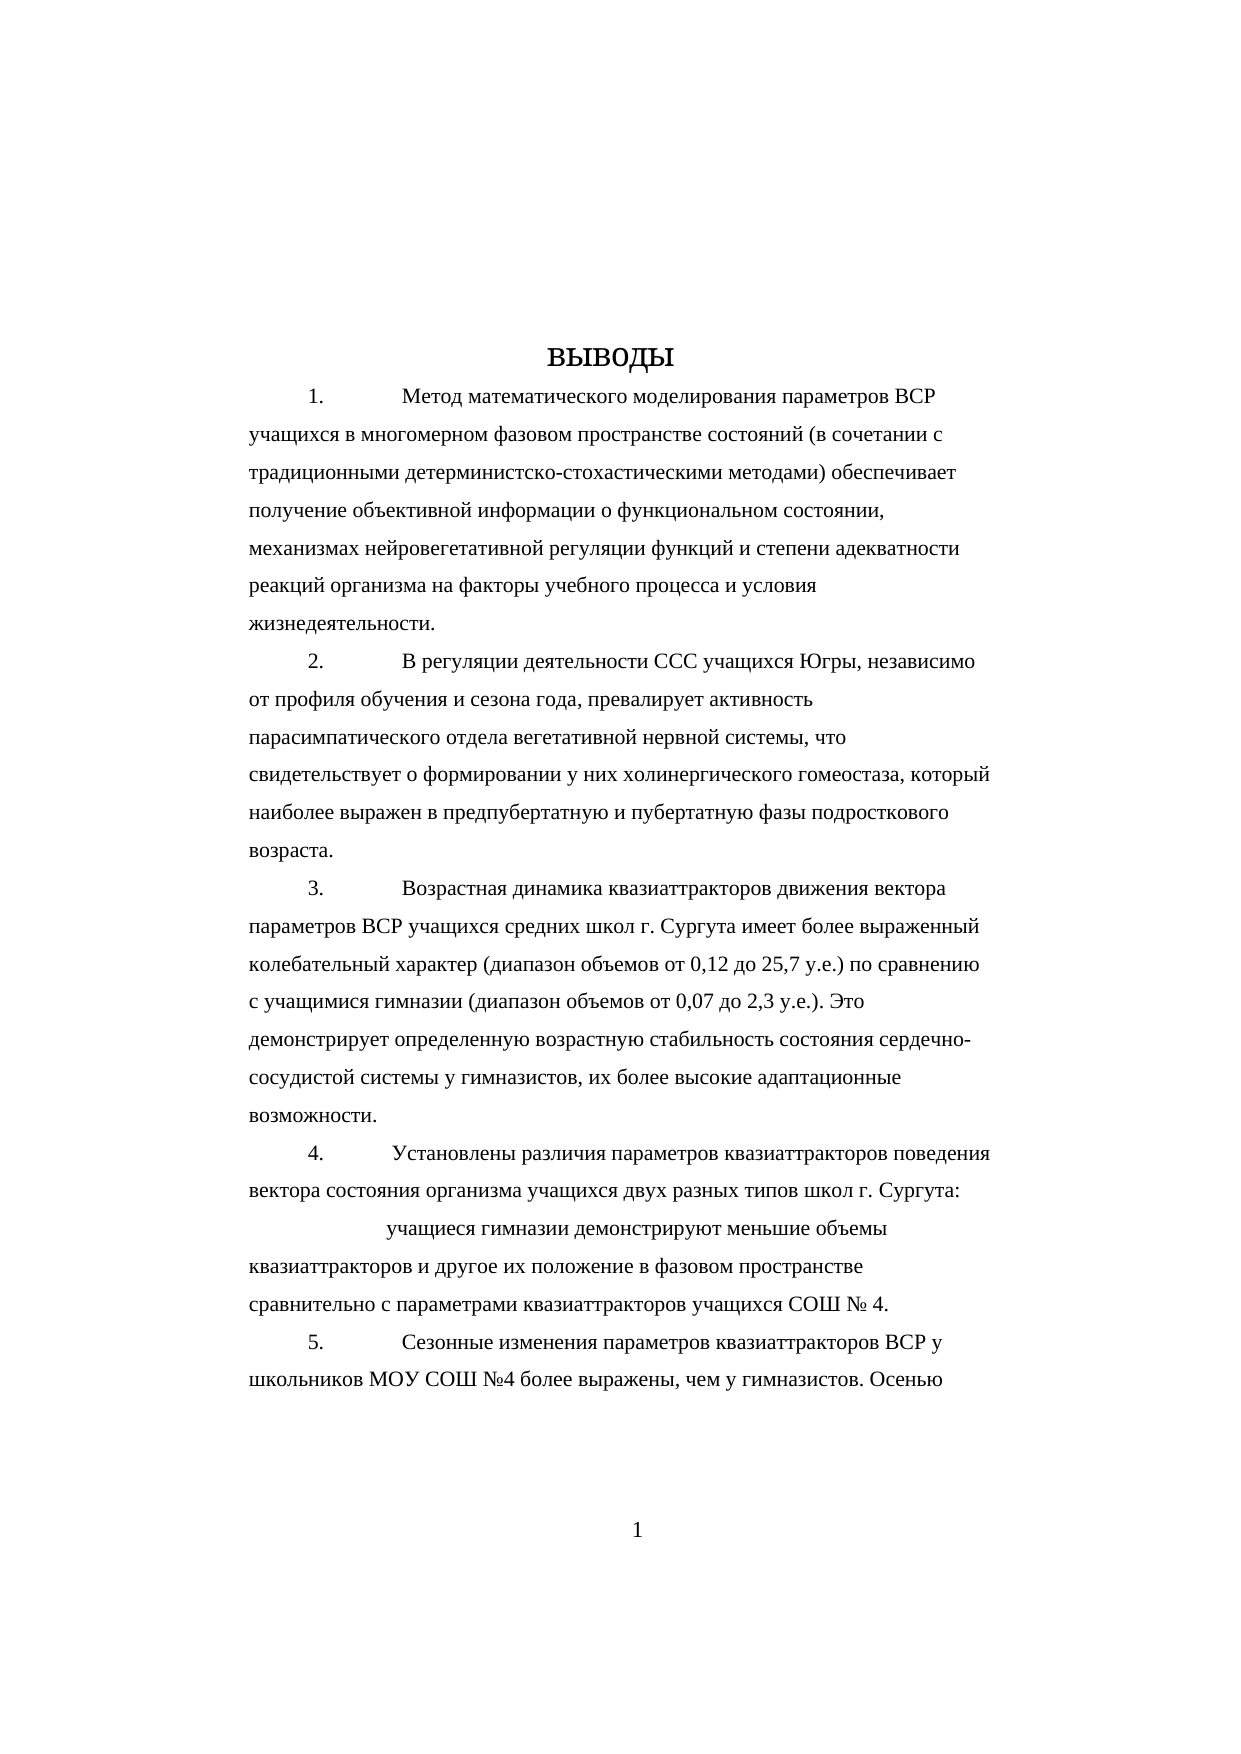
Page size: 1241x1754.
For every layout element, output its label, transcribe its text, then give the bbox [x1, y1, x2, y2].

list В регуляции деятельности ССС учащихся Югры, независимо от профиля обучения и сезона года, превалирует активность парасимпатического отдела вегетативной нервной системы, что свидетельствует о формировании у них холинергического гомеостаза, который наиболее выражен в предпубертатную и пубертатную фазы подросткового возраста. [249, 638, 992, 865]
list Метод математического моделирования параметров ВСР учащихся в многомерном фазовом пространстве состояний (в сочетании с традиционными детерминистско-стохастическими методами) обеспечивает получение объективной информации о функциональном состоянии, механизмах нейровегетативной регуляции функций и степени адекватности реакций организма на факторы учебного процесса и условия жизнедеятельности. [249, 373, 992, 638]
list Возрастная динамика квазиаттракторов движения вектора параметров ВСР учащихся средних школ г. Сургута имеет более выраженный колебательный характер (диапазон объемов от 0,12 до 25,7 у.е.) по сравнению с учащимися гимназии (диапазон объемов от 0,07 до 2,3 у.е.). Это демонстрирует определенную возрастную стабильность состояния сердечно-сосудистой системы у гимназистов, их более высокие адаптационные возможности. [249, 865, 992, 1130]
text выводы [547, 336, 994, 373]
list Установлены различия параметров квазиаттракторов поведения вектора состояния организма учащихся двух разных типов школ г. Сургута: учащиеся гимназии демонстрируют меньшие объемы квазиаттракторов и другое их положение в фазовом пространстве сравнительно с параметрами квазиаттракторов учащихся СОШ № 4. [249, 1130, 992, 1319]
